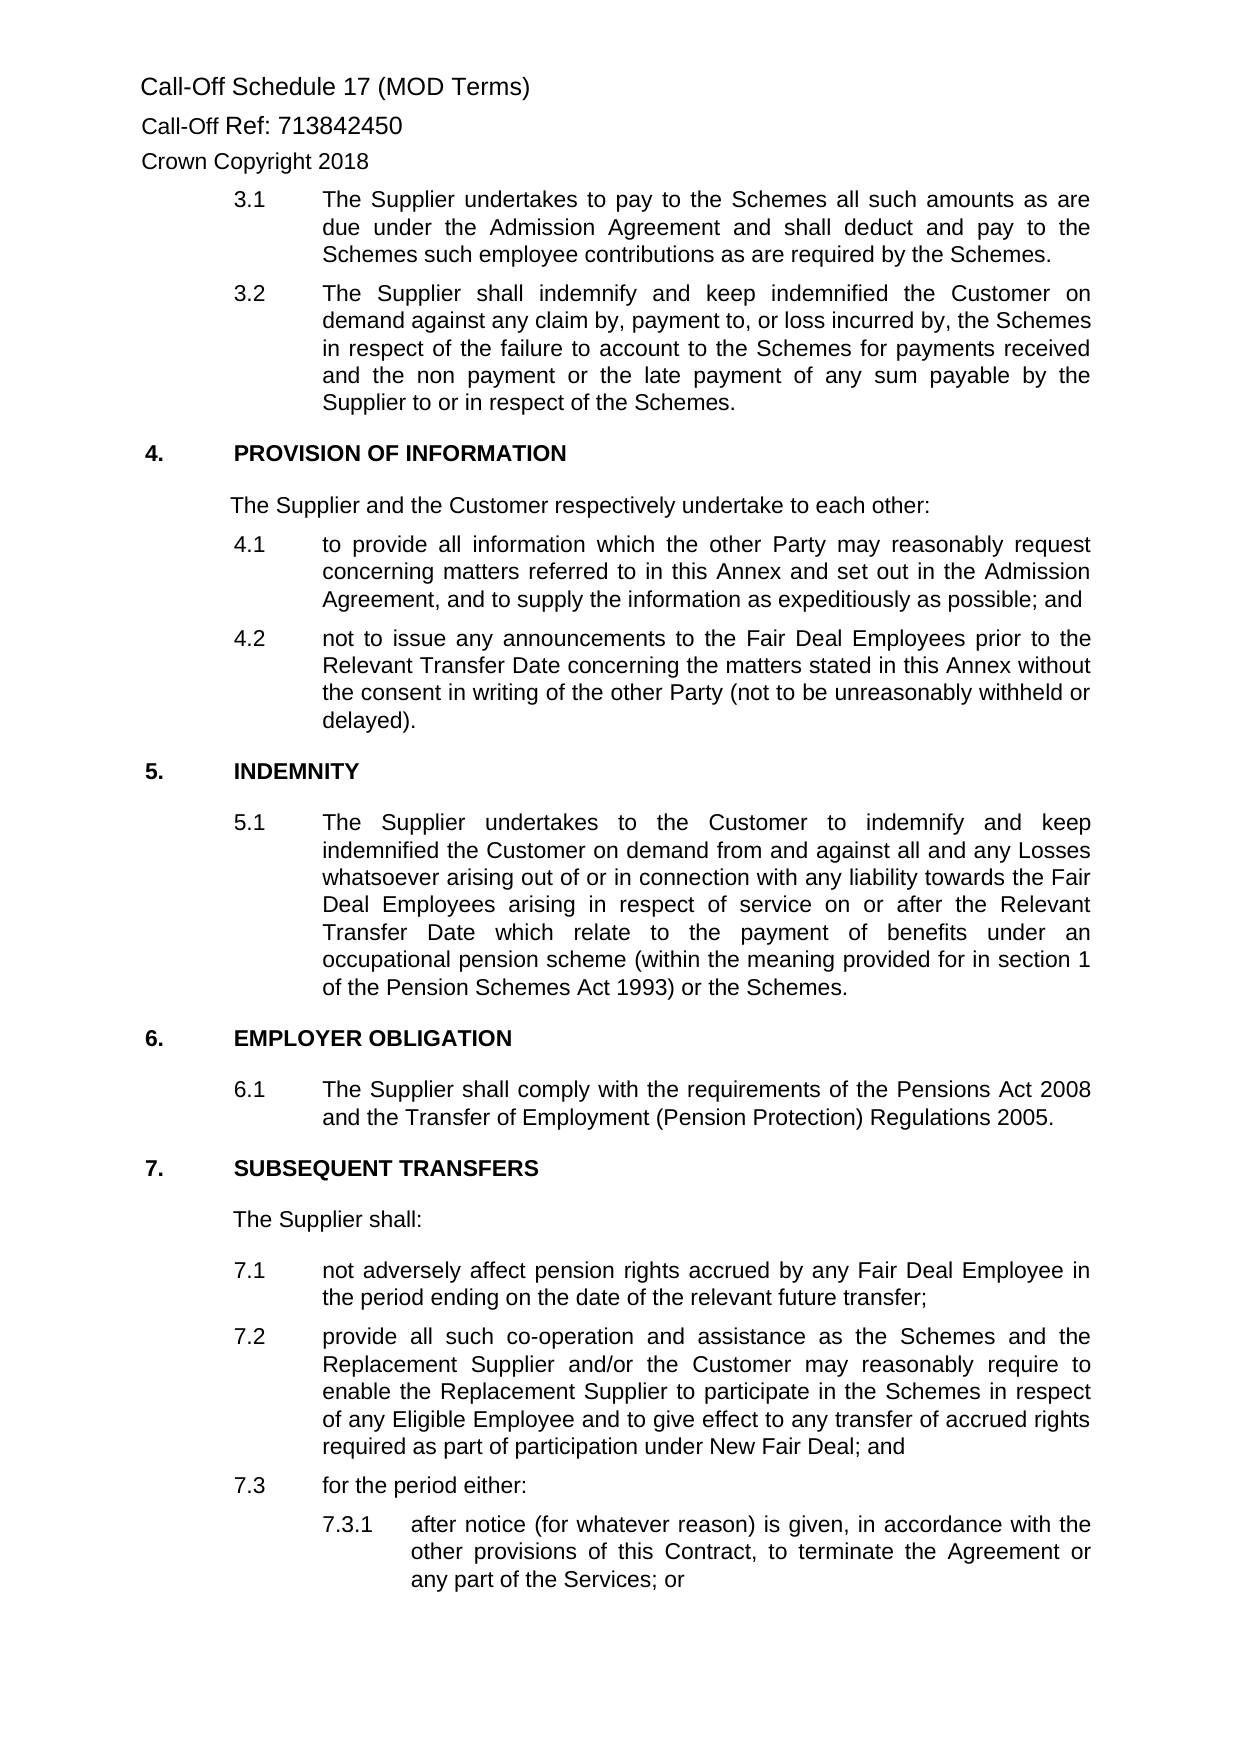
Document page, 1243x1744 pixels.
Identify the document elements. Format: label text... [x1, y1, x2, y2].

list after notice (for whatever reason) is given, in accordance with the other provisions of this Contract, to terminate the Agreement or any part of the Services; or [322, 1511, 1092, 1592]
text The Supplier and the Customer respectively undertake to each other: [230, 492, 1092, 518]
list INDEMNITY [145, 758, 1097, 784]
list not to issue any announcements to the Fair Deal Employees prior to the Relevant Transfer Date concerning the matters stated in this Annex without the consent in writing of the other Party (not to be unreasonably withheld or delayed). [233, 624, 1092, 733]
list SUBSEQUENT TRANSFERS [145, 1154, 1097, 1181]
list EMPLOYER OBLIGATION [145, 1025, 1097, 1051]
list to provide all information which the other Party may reasonably request concerning matters referred to in this Annex and set out in the Admission Agreement, and to supply the information as expeditiously as possible; and [233, 531, 1092, 612]
list The Supplier undertakes to pay to the Schemes all such amounts as are due under the Admission Agreement and shall deduct and pay to the Schemes such employee contributions as are required by the Schemes. [233, 186, 1092, 267]
list PROVISION OF INFORMATION [145, 440, 1097, 467]
list The Supplier undertakes to the Customer to indemnify and keep indemnified the Customer on demand from and against all and any Losses whatsoever arising out of or in connection with any liability towards the Fair Deal Employees arising in respect of service on or after the Relevant Transfer Date which relate to the payment of benefits under an occupational pension scheme (within the meaning provided for in section 1 of the Pension Schemes Act 1993) or the Schemes. [233, 809, 1092, 1000]
list The Supplier shall indemnify and keep indemnified the Customer on demand against any claim by, payment to, or loss incurred by, the Schemes in respect of the failure to account to the Schemes for payments received and the non payment or the late payment of any sum payable by the Supplier to or in respect of the Schemes. [233, 280, 1092, 416]
list for the period either: [233, 1472, 1092, 1498]
list not adversely affect pension rights accrued by any Fair Deal Employee in the period ending on the date of the relevant future transfer; [233, 1257, 1092, 1311]
list The Supplier shall comply with the requirements of the Pensions Act 2008 and the Transfer of Employment (Pension Protection) Regulations 2005. [233, 1076, 1092, 1130]
text The Supplier shall: [233, 1206, 1092, 1232]
list provide all such co-operation and assistance as the Schemes and the Replacement Supplier and/or the Customer may reasonably require to enable the Replacement Supplier to participate in the Schemes in respect of any Eligible Employee and to give effect to any transfer of accrued rights required as part of participation under New Fair Deal; and [233, 1323, 1092, 1459]
